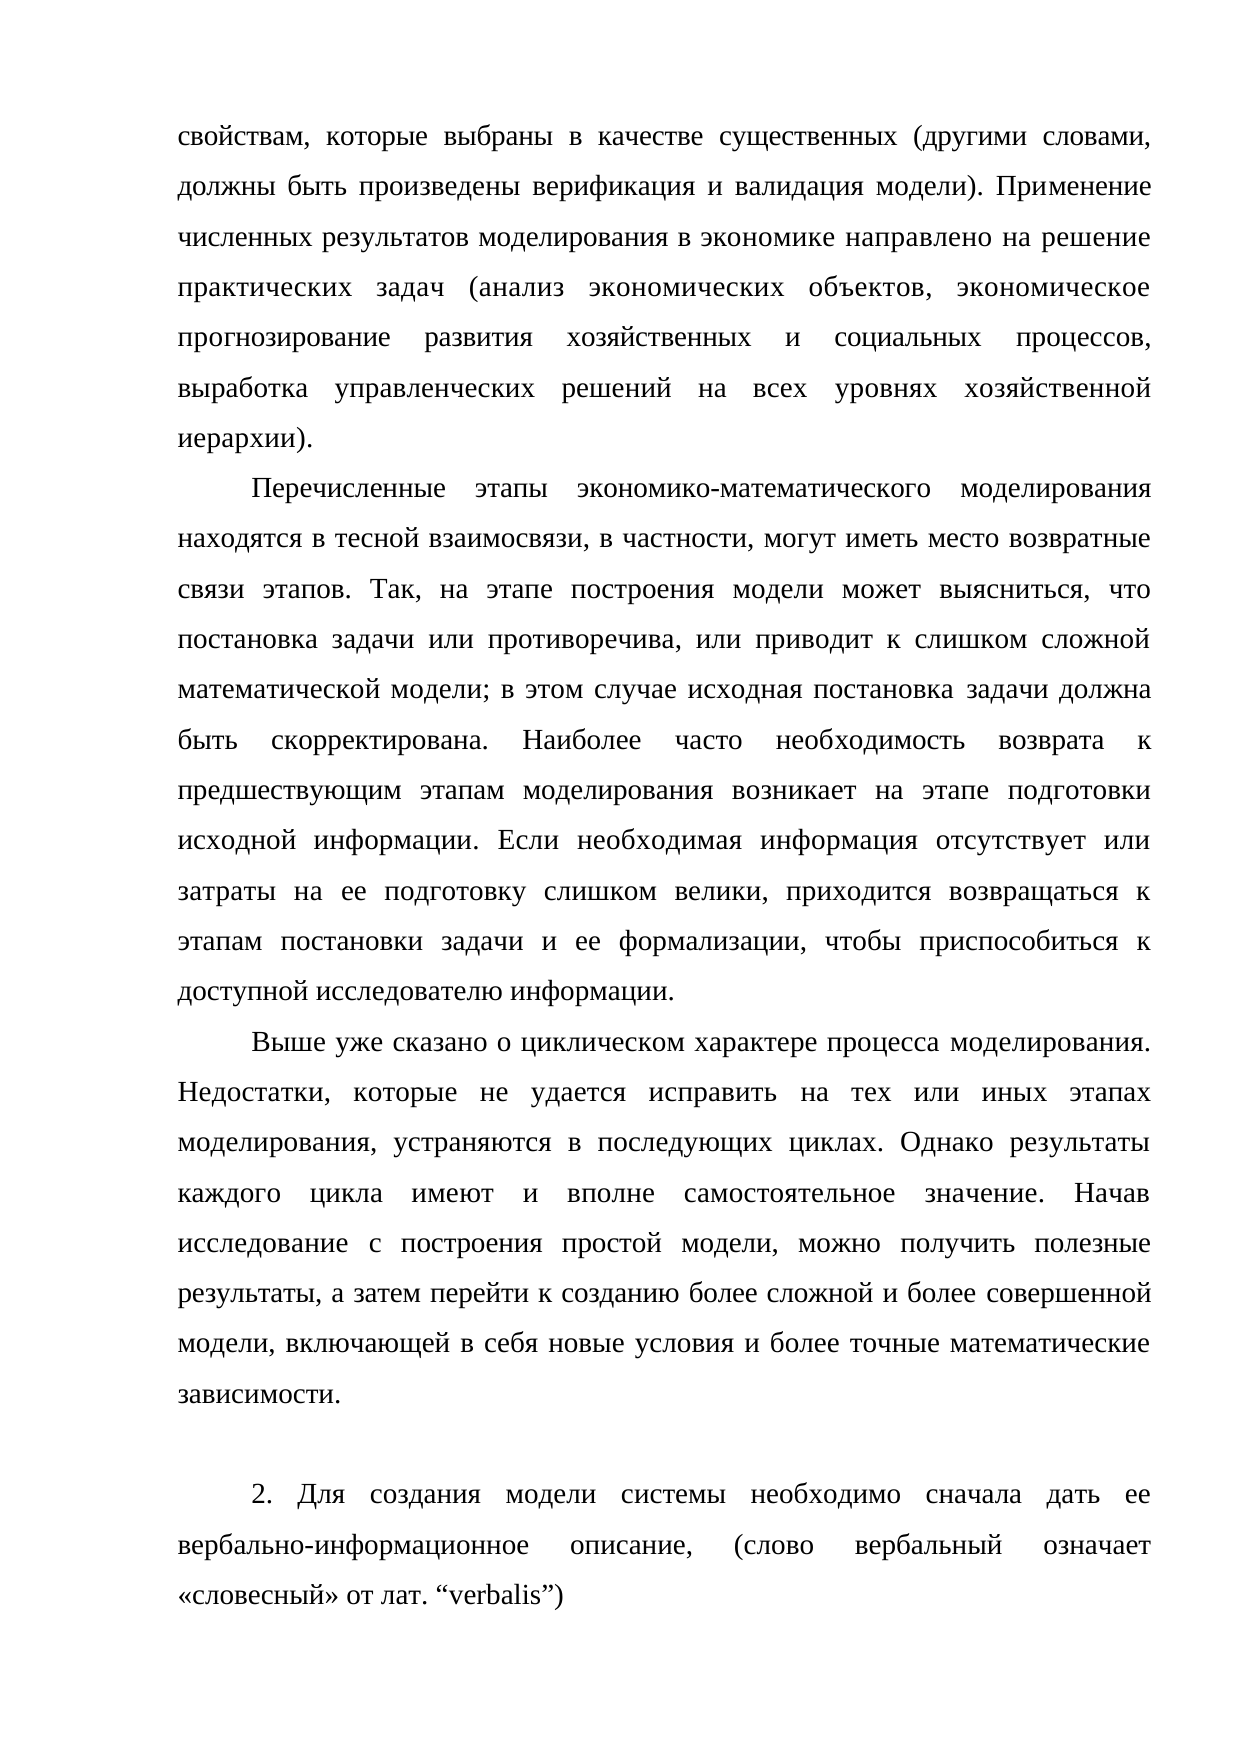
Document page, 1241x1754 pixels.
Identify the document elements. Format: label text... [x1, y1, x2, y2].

text Выше уже сказано о циклическом характере процесса моделирования. Недостатки, которые не удается исправить на тех или иных этапах моделирования, устраняются в последующих циклах. Однако результаты каждого цикла имеют и вполне самостоятельное значение. Начав исследование с построения простой модели, можно получить полезные результаты, а затем перейти к созданию более сложной и более совершенной модели, включающей в себя новые условия и более точные математические зависимости. [177, 1024, 1152, 1409]
text 2. Для создания модели системы необходимо сначала дать ее вербально-информационное описание, (слово вербальный означает «словесный» от лат. “verbalis”) [177, 1477, 1152, 1611]
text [177, 118, 1152, 453]
text Перечисленные этапы экономико-математического моделирования находятся в тесной взаимосвязи, в частности, могут иметь место возвратные связи этапов. Так, на этапе построения модели может выясниться, что постановка задачи или противоречива, или приводит к слишком сложной математической модели; в этом случае исходная постановка задачи должна быть скорректирована. Наиболее часто необходимость возврата к предшествующим этапам моделирования возникает на этапе подготовки исходной информации. Если необходимая информация отсутствует или затраты на ее подготовку слишком велики, приходится возвращаться к этапам постановки задачи и ее формализации, чтобы приспособиться к доступной исследователю информации. [177, 470, 1152, 1007]
